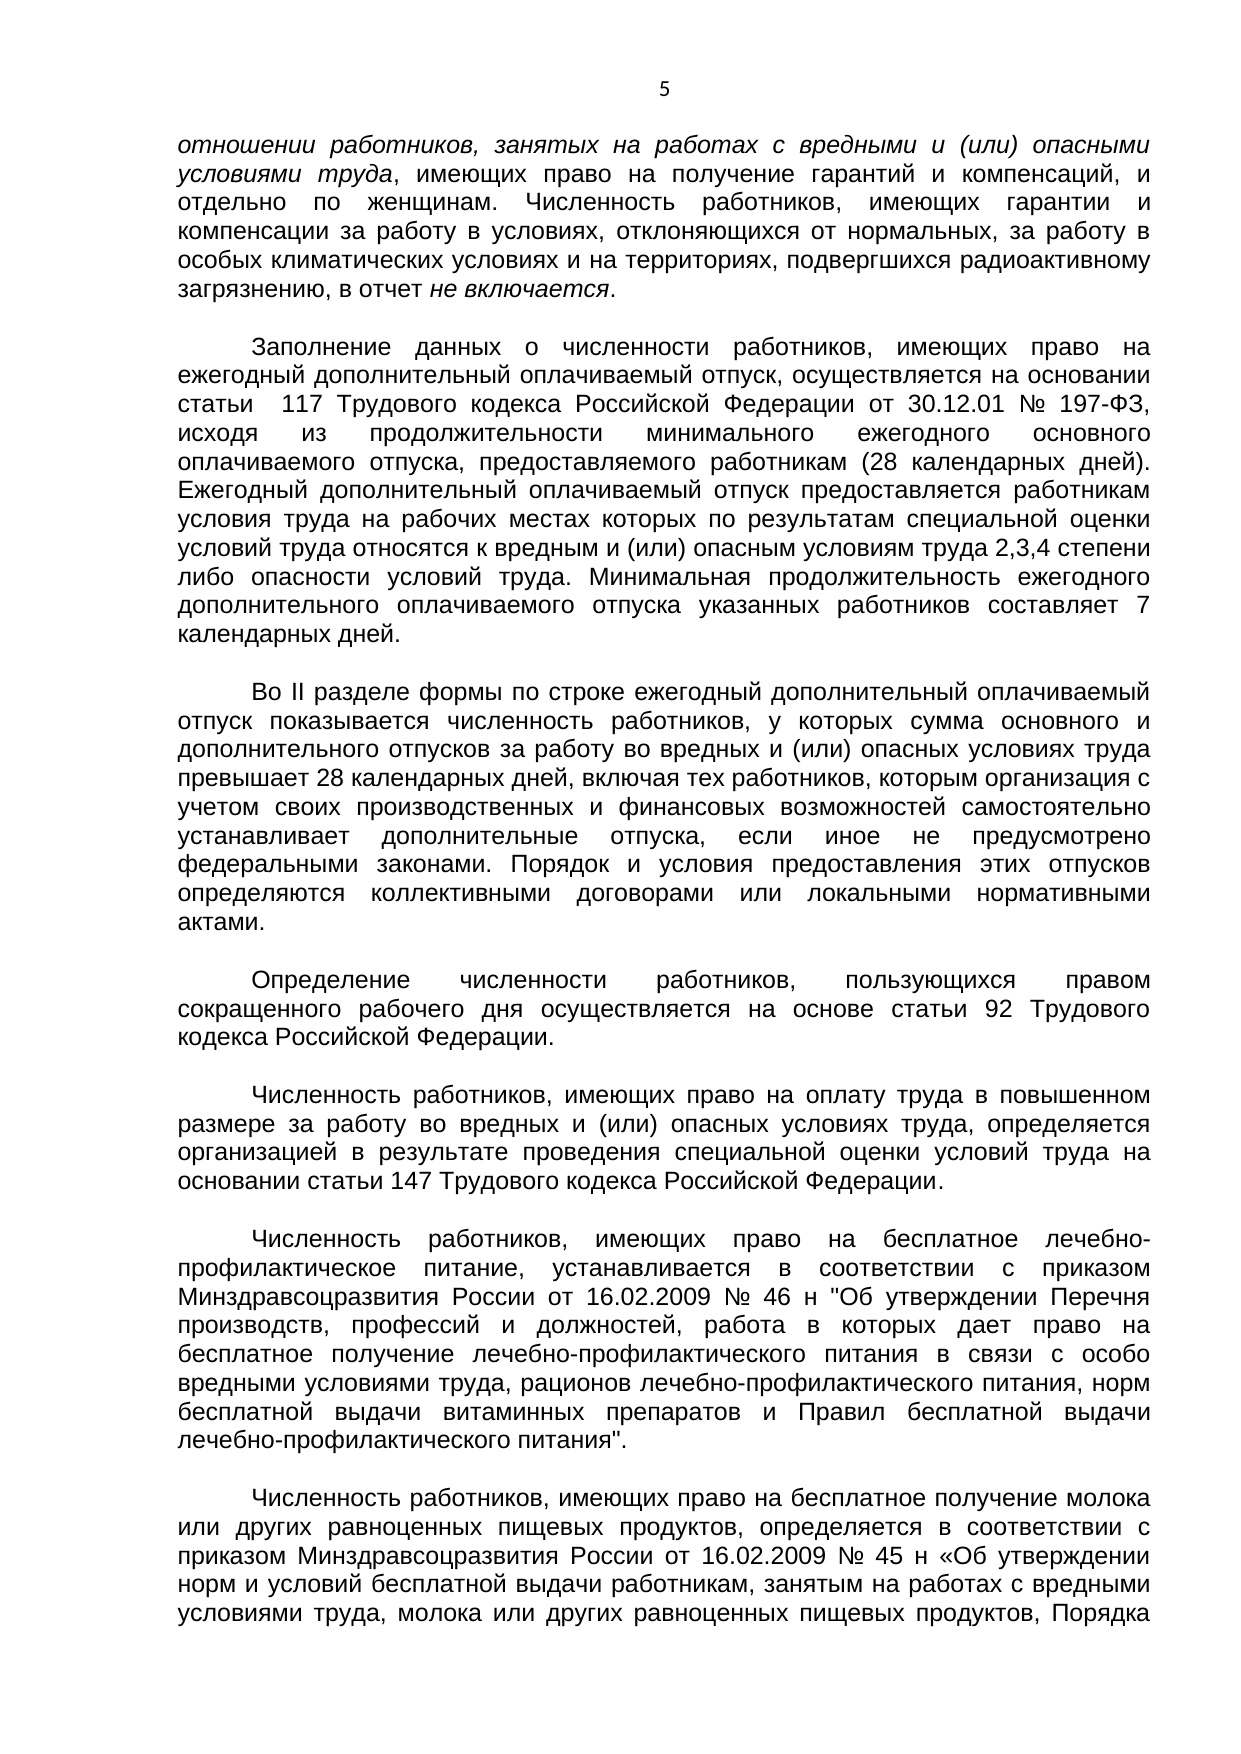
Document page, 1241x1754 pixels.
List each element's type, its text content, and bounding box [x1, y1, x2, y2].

text Определение численности работников, пользующихся правом сокращенного рабочего дня осуществляется на основе статьи 92 Трудового кодекса Российской Федерации. [177, 965, 1152, 1051]
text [177, 130, 1152, 302]
text Во II разделе формы по строке ежегодный дополнительный оплачиваемый отпуск показывается численность работников, у которых сумма основного и дополнительного отпусков за работу во вредных и (или) опасных условиях труда превышает 28 календарных дней, включая тех работников, которым организация с учетом своих производственных и финансовых возможностей самостоятельно устанавливает дополнительные отпуска, если иное не предусмотрено федеральными законами. Порядок и условия предоставления этих отпусков определяются коллективными договорами или локальными нормативными актами. [177, 677, 1152, 936]
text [177, 1483, 1152, 1627]
text Численность работников, имеющих право на бесплатное лечебно-профилактическое питание, устанавливается в соответствии с приказом Минздравсоцразвития России от 16.02.2009 № 46 н "Об утверждении Перечня производств, профессий и должностей, работа в которых дает право на бесплатное получение лечебно-профилактического питания в связи с особо вредными условиями труда, рационов лечебно-профилактического питания, норм бесплатной выдачи витаминных препаратов и Правил бесплатной выдачи лечебно-профилактического питания". [177, 1224, 1152, 1454]
text Численность работников, имеющих право на оплату труда в повышенном размере за работу во вредных и (или) опасных условиях труда, определяется организацией в результате проведения специальной оценки условий труда на основании статьи 147 Трудового кодекса Российской Федерации. [177, 1080, 1152, 1195]
text Заполнение данных о численности работников, имеющих право на ежегодный дополнительный оплачиваемый отпуск, осуществляется на основании статьи 117 Трудового кодекса Российской Федерации от 30.12.01 № 197-ФЗ, исходя из продолжительности минимального ежегодного основного оплачиваемого отпуска, предоставляемого работникам (28 календарных дней). Ежегодный дополнительный оплачиваемый отпуск предоставляется работникам условия труда на рабочих местах которых по результатам специальной оценки условий труда относятся к вредным и (или) опасным условиям труда 2,3,4 степени либо опасности условий труда. Минимальная продолжительность ежегодного дополнительного оплачиваемого отпуска указанных работников составляет 7 календарных дней. [177, 331, 1152, 648]
